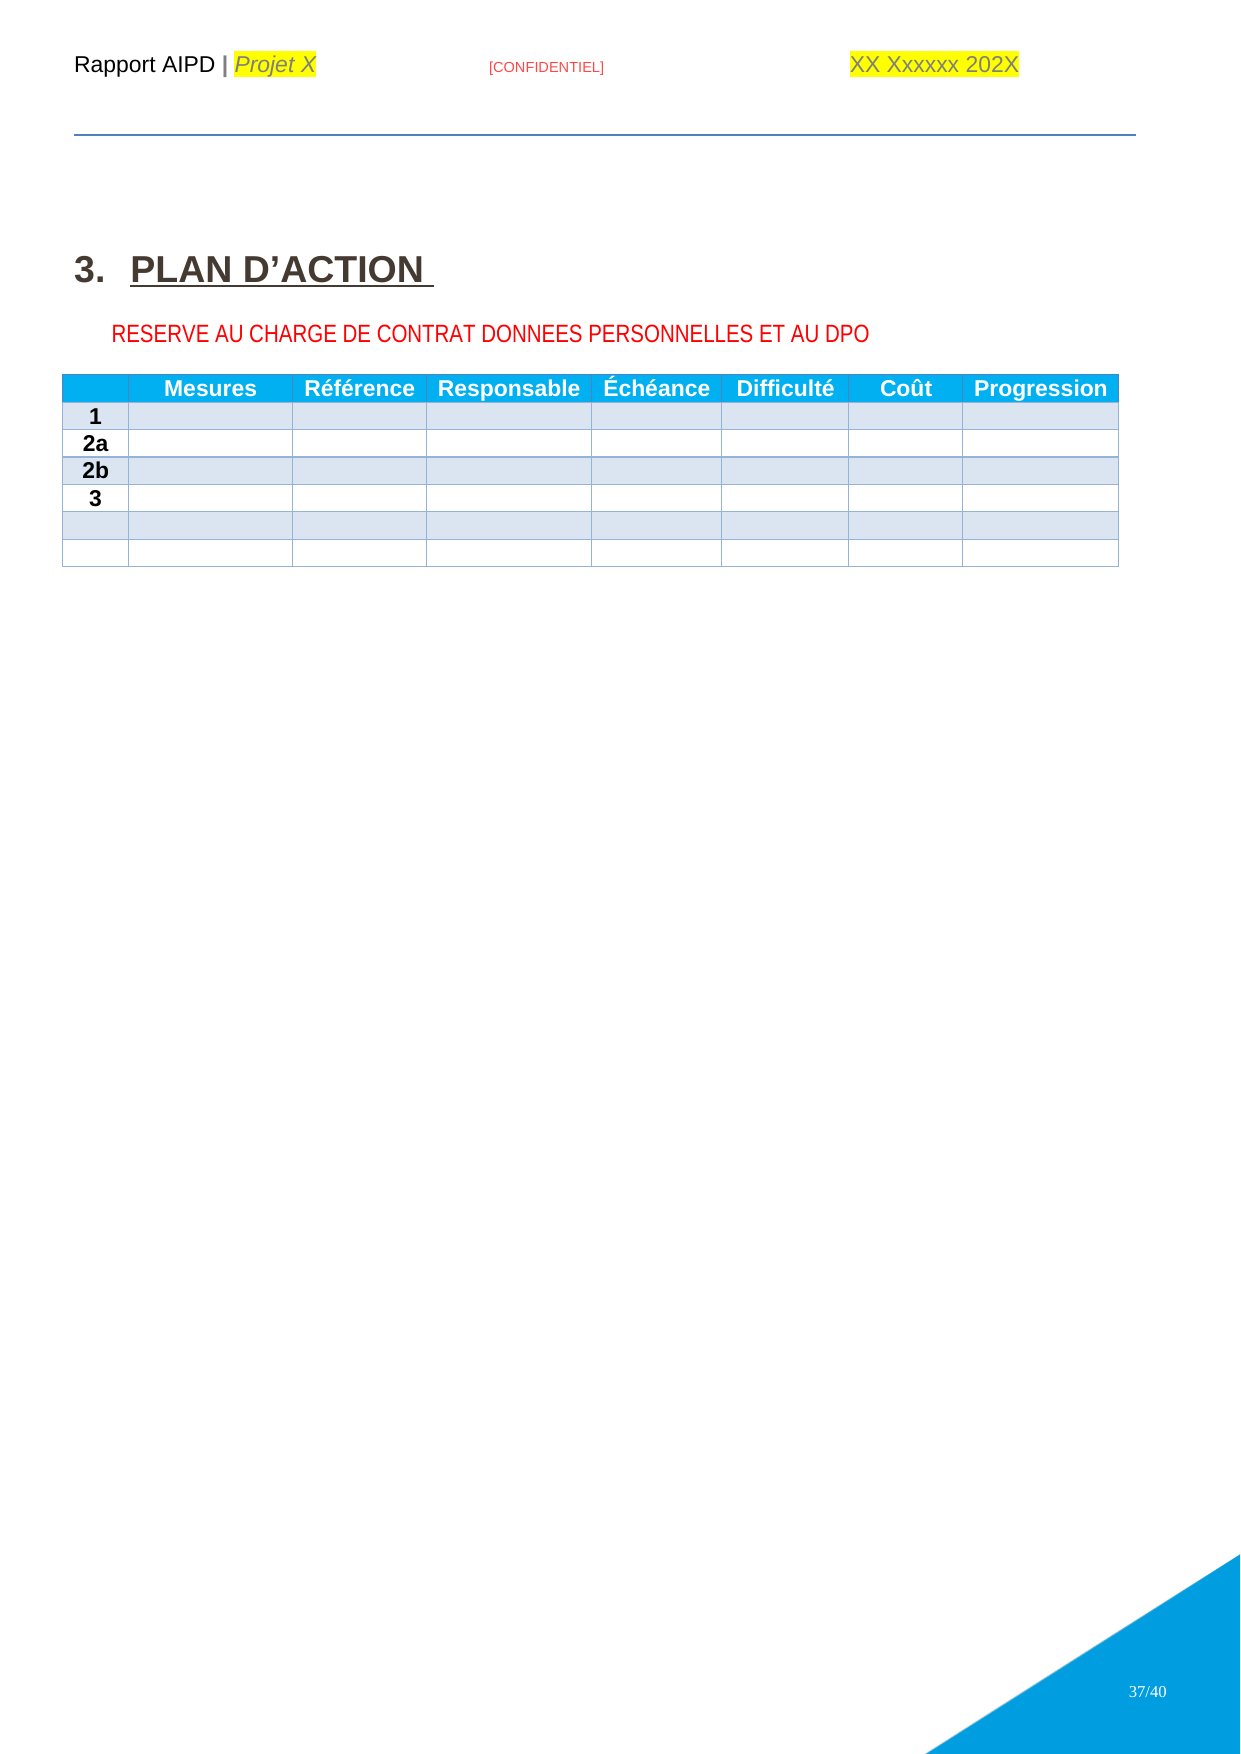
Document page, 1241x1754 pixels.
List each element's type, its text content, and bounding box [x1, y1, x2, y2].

table_cell [129, 458, 292, 484]
table_header Responsable [427, 375, 591, 402]
table_cell [129, 430, 292, 456]
table_header Coût [849, 375, 962, 402]
table_cell [592, 458, 721, 484]
table_cell [963, 512, 1118, 539]
table_cell 2a [63, 430, 128, 456]
table_cell [293, 430, 426, 456]
table_cell [427, 485, 591, 511]
table_cell [963, 458, 1118, 484]
table_cell 2b [63, 458, 128, 484]
table_cell [63, 540, 128, 566]
table_cell [722, 512, 848, 539]
table_cell [427, 458, 591, 484]
table_header Référence [293, 375, 426, 402]
table_cell [722, 430, 848, 456]
table_cell [592, 512, 721, 539]
table_cell [592, 540, 721, 566]
picture [826, 1551, 1241, 1754]
table_cell [592, 403, 721, 429]
table_cell [592, 430, 721, 456]
table_cell [592, 485, 721, 511]
table_cell [849, 485, 962, 511]
table_cell [129, 540, 292, 566]
table_cell [849, 540, 962, 566]
table_cell [293, 512, 426, 539]
table_cell 3 [63, 485, 128, 511]
table_cell [293, 458, 426, 484]
table_cell [293, 540, 426, 566]
table_cell [63, 512, 128, 539]
table_cell [293, 485, 426, 511]
table_cell [722, 403, 848, 429]
table_cell [722, 540, 848, 566]
table_cell [427, 540, 591, 566]
table_cell [849, 430, 962, 456]
table_cell [963, 540, 1118, 566]
table_cell [849, 458, 962, 484]
table_cell [427, 430, 591, 456]
table_header Échéance [592, 375, 721, 402]
table_header Progression [963, 375, 1118, 402]
table_cell [427, 512, 591, 539]
table_header [63, 375, 128, 402]
table_cell [963, 403, 1118, 429]
table_cell 1 [63, 403, 128, 429]
table_cell [849, 403, 962, 429]
table_cell [963, 485, 1118, 511]
table_cell [129, 485, 292, 511]
table_cell [722, 458, 848, 484]
table_cell [129, 403, 292, 429]
table_cell [129, 512, 292, 539]
text RESERVE AU CHARGE DE CONTRAT DONNEES PERSONNELLES ET AU DPO [74, 319, 1087, 348]
table_cell [427, 403, 591, 429]
table_cell [722, 485, 848, 511]
table_header Mesures [129, 375, 292, 402]
table_header Difficulté [722, 375, 848, 402]
subtitle PLAN D’ACTION [74, 247, 1087, 291]
table_cell [963, 430, 1118, 456]
table_cell [293, 403, 426, 429]
table_cell [849, 512, 962, 539]
